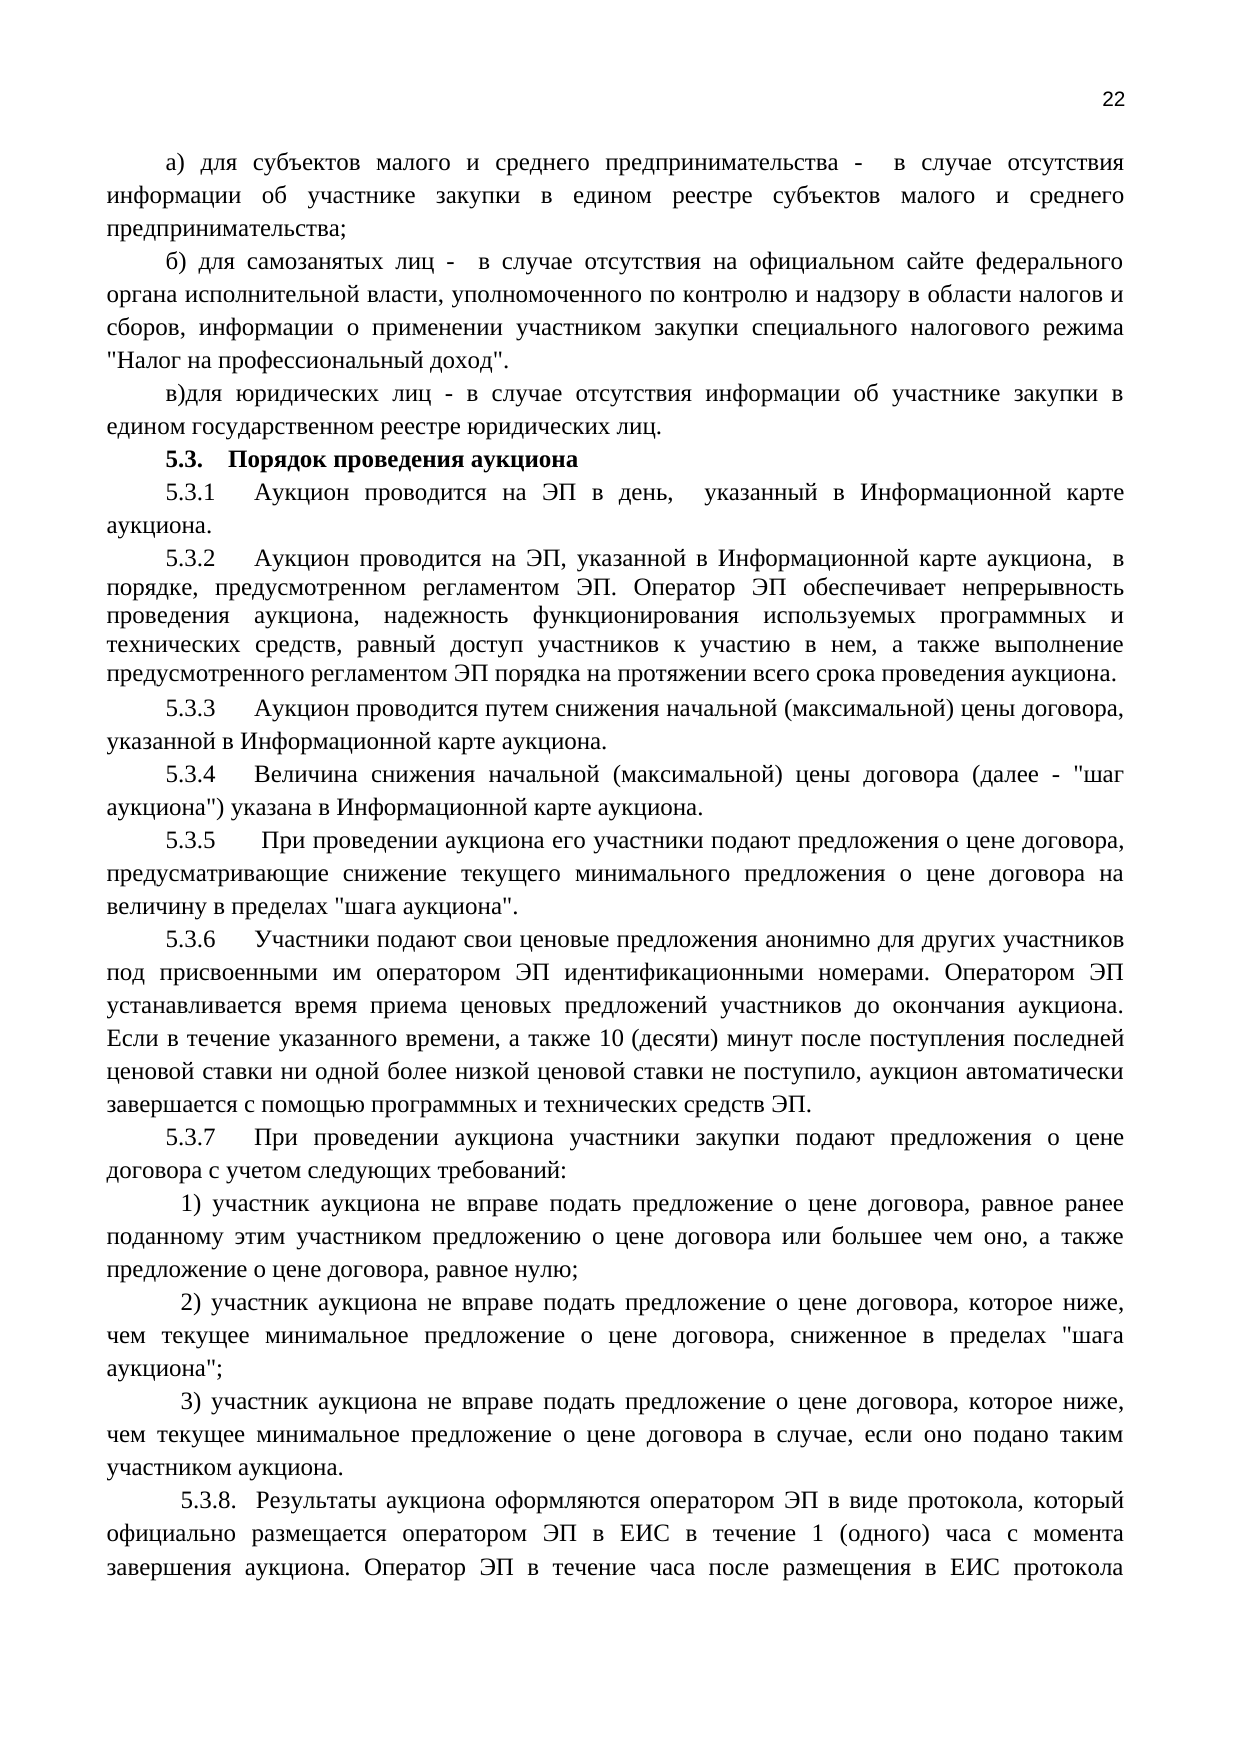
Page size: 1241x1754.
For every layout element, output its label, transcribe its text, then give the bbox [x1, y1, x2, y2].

text 5.3. Порядок проведения аукциона [106, 444, 1125, 473]
text а) для субъектов малого и среднего предпринимательства - в случае отсутствия информации об участнике закупки в едином реестре субъектов малого и среднего предпринимательства; [106, 147, 1125, 242]
list Участники подают свои ценовые предложения анонимно для других участников под присвоенными им оператором ЭП идентификационными номерами. Оператором ЭП устанавливается время приема ценовых предложений участников до окончания аукциона. Если в течение указанного времени, а также 10 (десяти) минут после поступления последней ценовой ставки ни одной более низкой ценовой ставки не поступило, аукцион автоматически завершается с помощью программных и технических средств ЭП. [106, 924, 1125, 1118]
text б) для самозанятых лиц - в случае отсутствия на официальном сайте федерального органа исполнительной власти, уполномоченного по контролю и надзору в области налогов и сборов, информации о применении участником закупки специального налогового режима "Налог на профессиональный доход". [106, 246, 1125, 374]
text в)для юридических лиц - в случае отсутствия информации об участнике закупки в едином государственном реестре юридических лиц. [106, 378, 1125, 440]
text 3) участник аукциона не вправе подать предложение о цене договора, которое ниже, чем текущее минимальное предложение о цене договора в случае, если оно подано таким участником аукциона. [106, 1386, 1125, 1481]
list Величина снижения начальной (максимальной) цены договора (далее - "шаг аукциона") указана в Информационной карте аукциона. [106, 759, 1125, 821]
list Аукцион проводится на ЭП в день, указанный в Информационной карте аукциона. [106, 477, 1125, 539]
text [106, 1486, 1125, 1580]
list Аукцион проводится путем снижения начальной (максимальной) цены договора, указанной в Информационной карте аукциона. [106, 693, 1125, 755]
list При проведении аукциона участники закупки подают предложения о цене договора с учетом следующих требований: [106, 1122, 1125, 1184]
list Аукцион проводится на ЭП, указанной в Информационной карте аукциона, в порядке, предусмотренном регламентом ЭП. Оператор ЭП обеспечивает непрерывность проведения аукциона, надежность функционирования используемых программных и технических средств, равный доступ участников к участию в нем, а также выполнение предусмотренного регламентом ЭП порядка на протяжении всего срока проведения аукциона. [106, 543, 1125, 687]
list При проведении аукциона его участники подают предложения о цене договора, предусматривающие снижение текущего минимального предложения о цене договора на величину в пределах "шага аукциона". [106, 825, 1125, 920]
text 1) участник аукциона не вправе подать предложение о цене договора, равное ранее поданному этим участником предложению о цене договора или большее чем оно, а также предложение о цене договора, равное нулю; [106, 1188, 1125, 1283]
text 2) участник аукциона не вправе подать предложение о цене договора, которое ниже, чем текущее минимальное предложение о цене договора, сниженное в пределах "шага аукциона"; [106, 1287, 1125, 1382]
